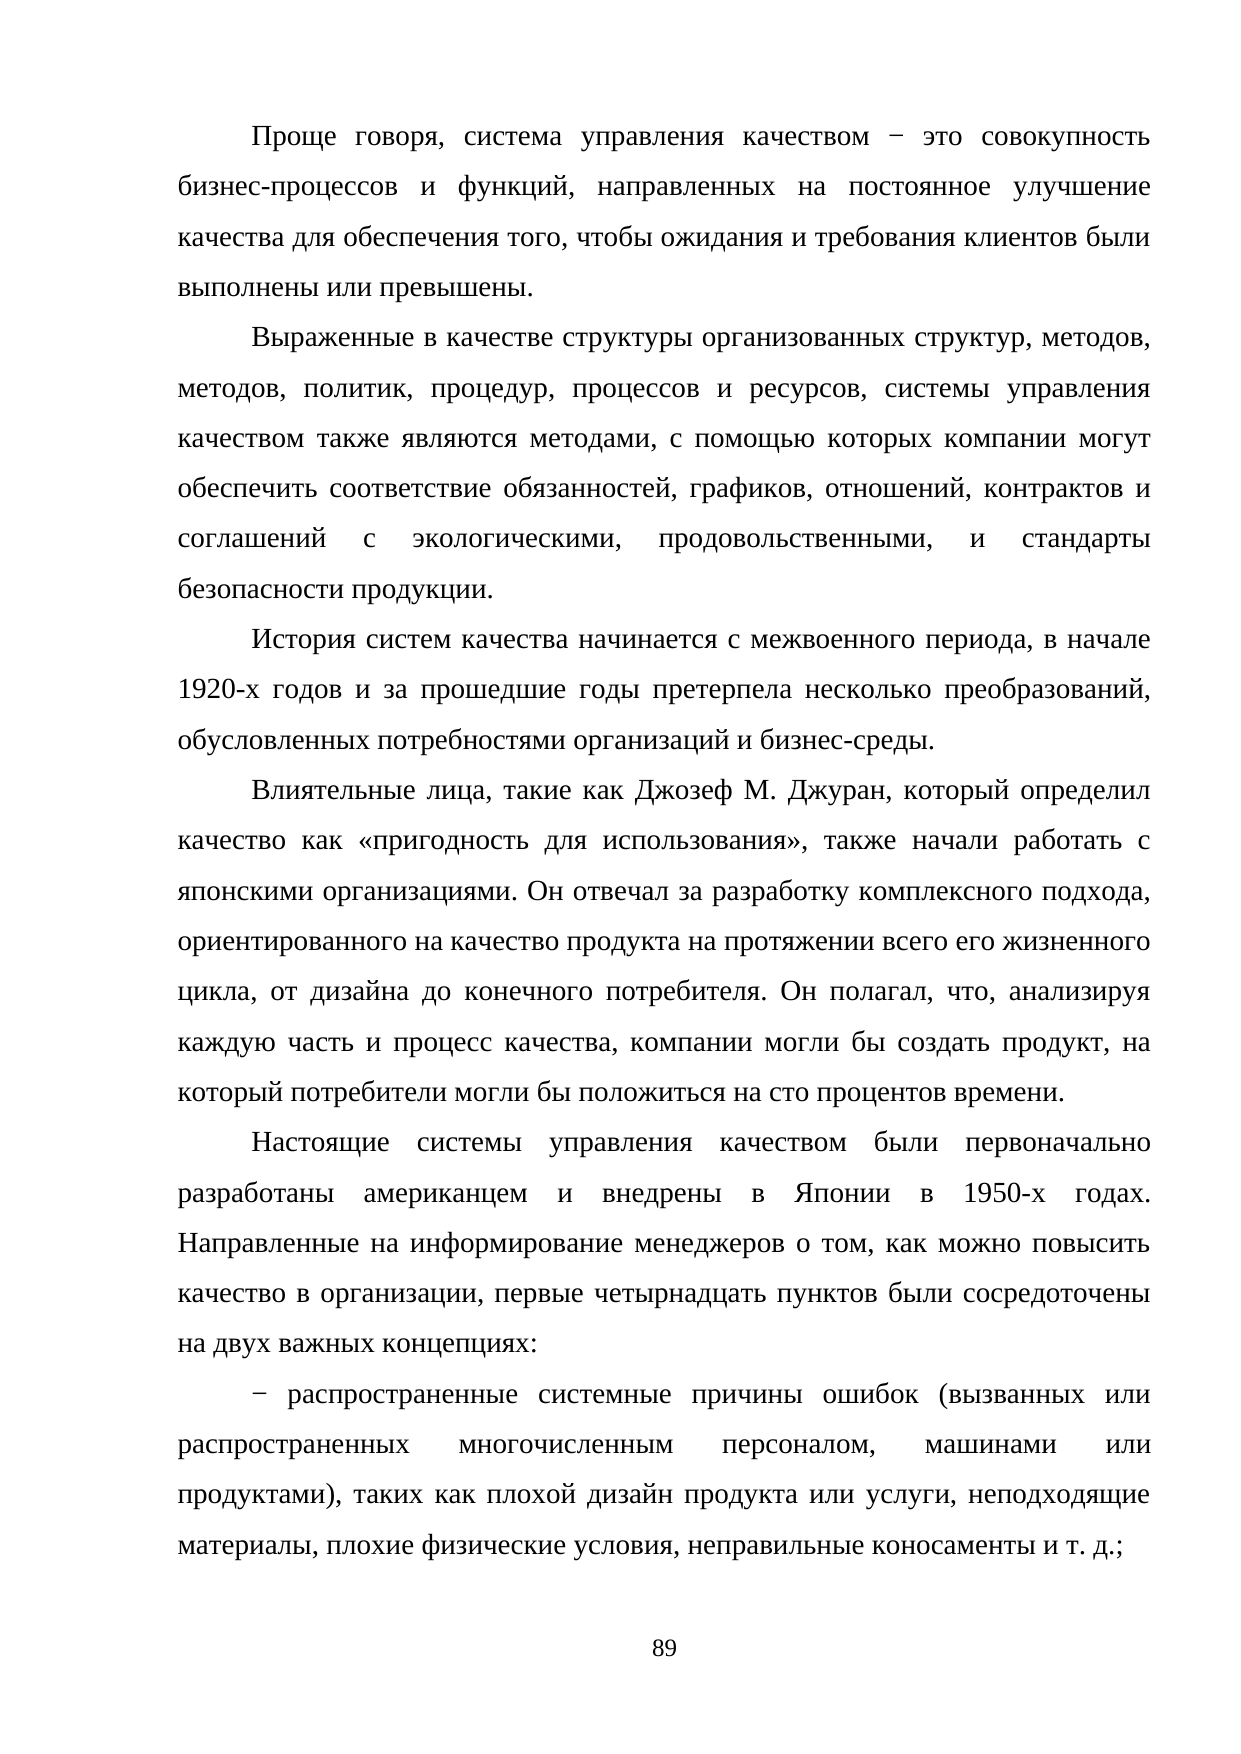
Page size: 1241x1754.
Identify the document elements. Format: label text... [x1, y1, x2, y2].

text − распространенные системные причины ошибок (вызванных или распространенных многочисленным персоналом, машинами или продуктами), таких как плохой дизайн продукта или услуги, неподходящие материалы, плохие физические условия, неправильные коносаменты и т. д.; [177, 1376, 1152, 1560]
text Настоящие системы управления качеством были первоначально разработаны американцем и внедрены в Японии в 1950-х годах. Направленные на информирование менеджеров о том, как можно повысить качество в организации, первые четырнадцать пунктов были сосредоточены на двух важных концепциях: [177, 1124, 1152, 1359]
text Влиятельные лица, такие как Джозеф М. Джуран, который определил качество как «пригодность для использования», также начали работать с японскими организациями. Он отвечал за разработку комплексного подхода, ориентированного на качество продукта на протяжении всего его жизненного цикла, от дизайна до конечного потребителя. Он полагал, что, анализируя каждую часть и процесс качества, компании могли бы создать продукт, на который потребители могли бы положиться на сто процентов времени. [177, 772, 1152, 1108]
text История систем качества начинается с межвоенного периода, в начале 1920-х годов и за прошедшие годы претерпела несколько преобразований, обусловленных потребностями организаций и бизнес-среды. [177, 621, 1152, 755]
text Проще говоря, система управления качеством − это совокупность бизнес-процессов и функций, направленных на постоянное улучшение качества для обеспечения того, чтобы ожидания и требования клиентов были выполнены или превышены. [177, 118, 1152, 303]
text Выраженные в качестве структуры организованных структур, методов, методов, политик, процедур, процессов и ресурсов, системы управления качеством также являются методами, с помощью которых компании могут обеспечить соответствие обязанностей, графиков, отношений, контрактов и соглашений с экологическими, продовольственными, и стандарты безопасности продукции. [177, 319, 1152, 604]
